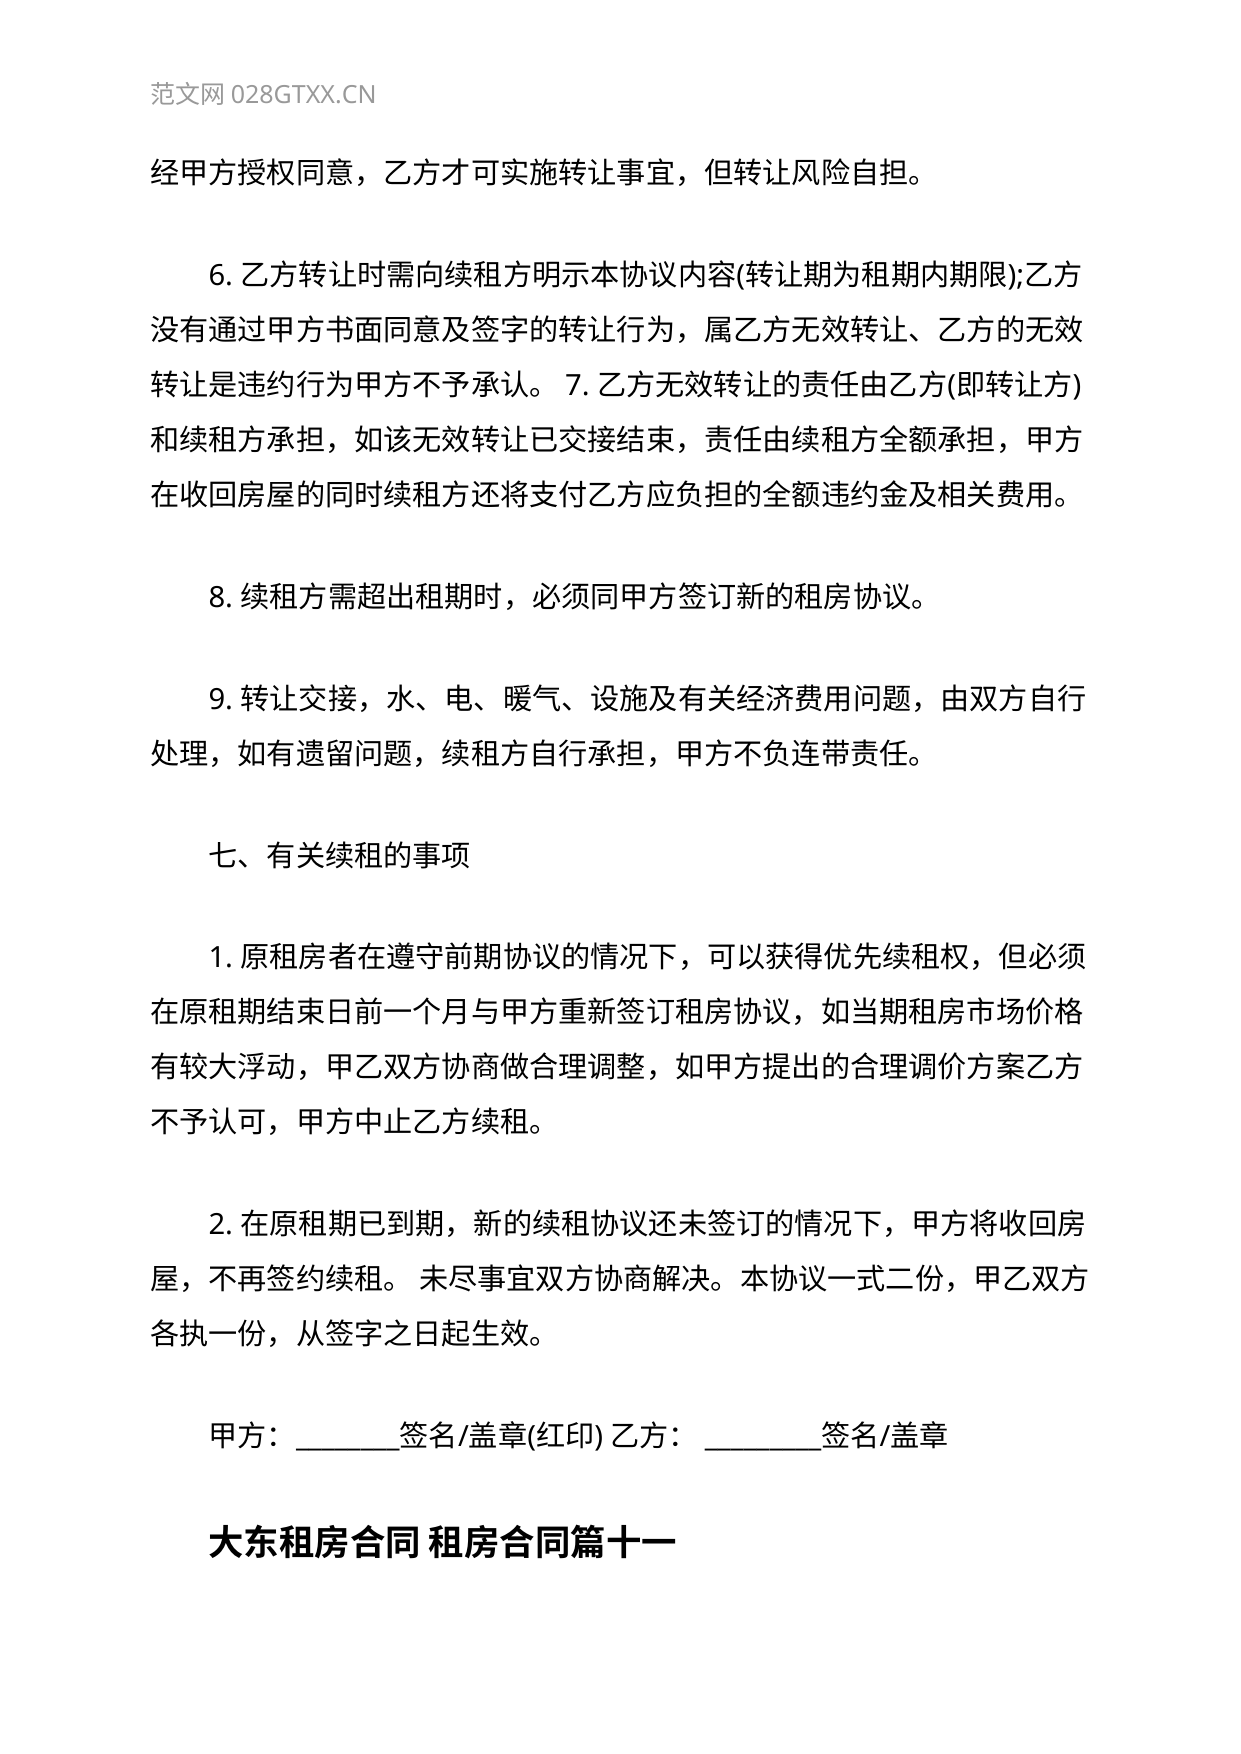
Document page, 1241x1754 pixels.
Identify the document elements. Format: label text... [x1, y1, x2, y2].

text 8. 续租方需超出租期时，必须同甲方签订新的租房协议。 [150, 573, 1090, 616]
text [150, 150, 1090, 192]
text 6. 乙方转让时需向续租方明示本协议内容(转让期为租期内期限);乙方没有通过甲方书面同意及签字的转让行为，属乙方无效转让、乙方的无效转让是违约行为甲方不予承认。 7. 乙方无效转让的责任由乙方(即转让方)和续租方承担，如该无效转让已交接结束，责任由续租方全额承担，甲方在收回房屋的同时续租方还将支付乙方应负担的全额违约金及相关费用。 [150, 252, 1090, 514]
text 七、有关续租的事项 [150, 832, 1090, 874]
text 1. 原租房者在遵守前期协议的情况下，可以获得优先续租权，但必须在原租期结束日前一个月与甲方重新签订租房协议，如当期租房市场价格有较大浮动，甲乙双方协商做合理调整，如甲方提出的合理调价方案乙方不予认可，甲方中止乙方续租。 [150, 934, 1090, 1141]
text 甲方：________签名/盖章(红印) 乙方： _________签名/盖章 [150, 1412, 1090, 1454]
text 9. 转让交接，水、电、暖气、设施及有关经济费用问题，由双方自行处理，如有遗留问题，续租方自行承担，甲方不负连带责任。 [150, 675, 1090, 773]
text 大东租房合同 租房合同篇十一 [150, 1514, 1090, 1565]
text 2. 在原租期已到期，新的续租协议还未签订的情况下，甲方将收回房屋，不再签约续租。 未尽事宜双方协商解决。本协议一式二份，甲乙双方各执一份，从签字之日起生效。 [150, 1200, 1090, 1353]
